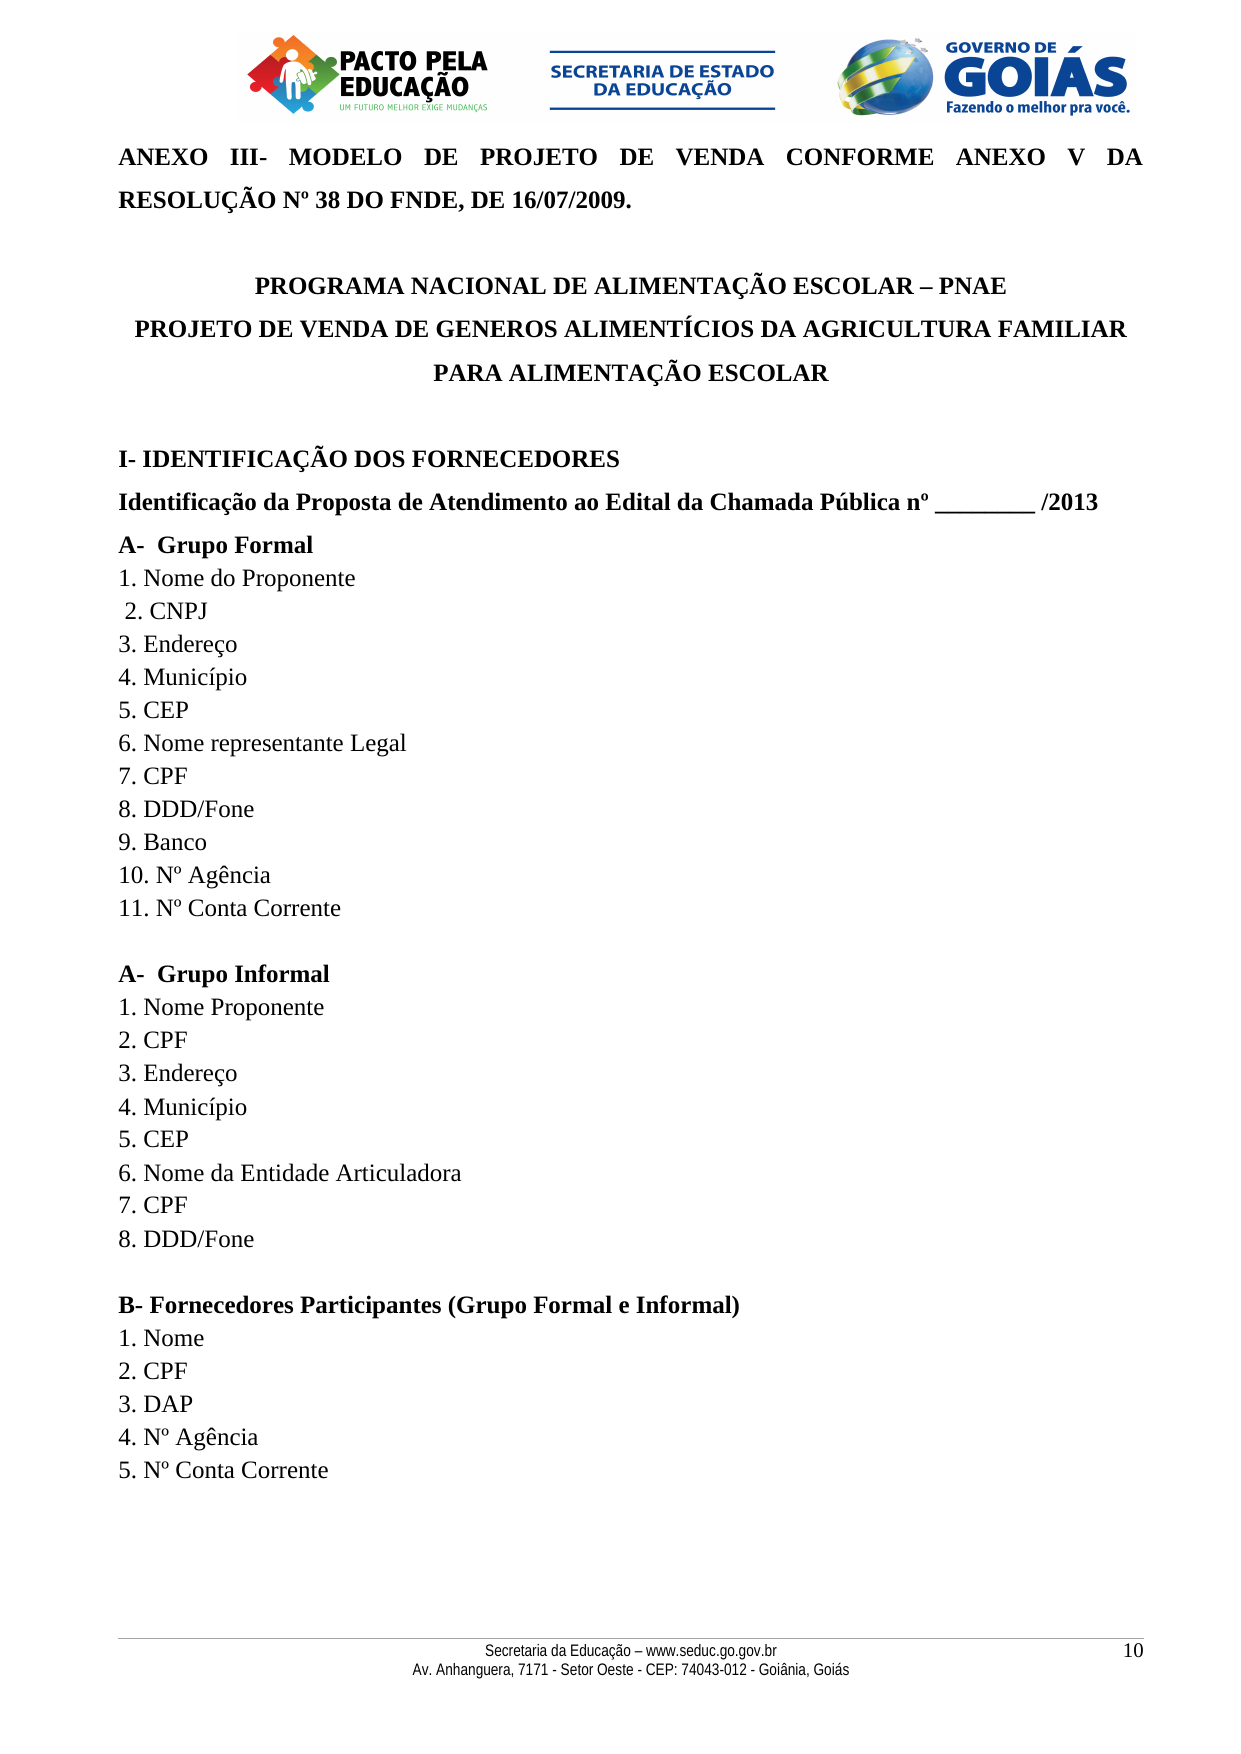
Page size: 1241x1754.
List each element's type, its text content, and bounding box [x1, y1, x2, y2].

text 8. DDD/Fone [118, 794, 1144, 823]
text B- Fornecedores Participantes (Grupo Formal e Informal) [118, 1290, 1144, 1318]
text 9. Banco [118, 827, 1144, 856]
text 4. Município [118, 1092, 1144, 1120]
text Identificação da Proposta de Atendimento ao Edital da Chamada Pública nº ________ /2013 [118, 487, 1144, 516]
text 2. CNPJ [118, 596, 1144, 625]
text 5. CEP [118, 1124, 1144, 1153]
text 4. Nº Agência [118, 1422, 1144, 1451]
text 1. Nome [118, 1323, 1144, 1351]
text PROGRAMA NACIONAL DE ALIMENTAÇÃO ESCOLAR – PNAE [118, 271, 1144, 300]
text A- Grupo Informal [118, 959, 1144, 988]
text 6. Nome da Entidade Articuladora [118, 1158, 1144, 1186]
text 2. CPF [118, 1026, 1144, 1054]
text 8. DDD/Fone [118, 1224, 1144, 1252]
text PROJETO DE VENDA DE GENEROS ALIMENTÍCIOS DA AGRICULTURA FAMILIAR PARA ALIMENTAÇÃO ESCOLAR [118, 314, 1144, 386]
text ANEXO III- MODELO DE PROJETO DE VENDA CONFORME ANEXO V DA RESOLUÇÃO Nº 38 DO FNDE, DE 16/07/2009. [118, 142, 1144, 214]
text 3. DAP [118, 1389, 1144, 1417]
text 1. Nome do Proponente [118, 563, 1144, 592]
text 10. Nº Agência [118, 860, 1144, 889]
text 7. CPF [118, 1191, 1144, 1219]
text 3. Endereço [118, 629, 1144, 658]
text 5. Nº Conta Corrente [118, 1455, 1144, 1483]
text 3. Endereço [118, 1058, 1144, 1087]
text I- IDENTIFICAÇÃO DOS FORNECEDORES [118, 444, 1144, 473]
text 5. CEP [118, 695, 1144, 724]
text 4. Município [118, 662, 1144, 691]
text 6. Nome representante Legal [118, 728, 1144, 757]
text 7. CPF [118, 761, 1144, 790]
text 2. CPF [118, 1356, 1144, 1384]
text A- Grupo Formal [118, 530, 1144, 559]
picture [238, 31, 1137, 123]
text 1. Nome Proponente [118, 992, 1144, 1021]
text 11. Nº Conta Corrente [118, 893, 1144, 922]
